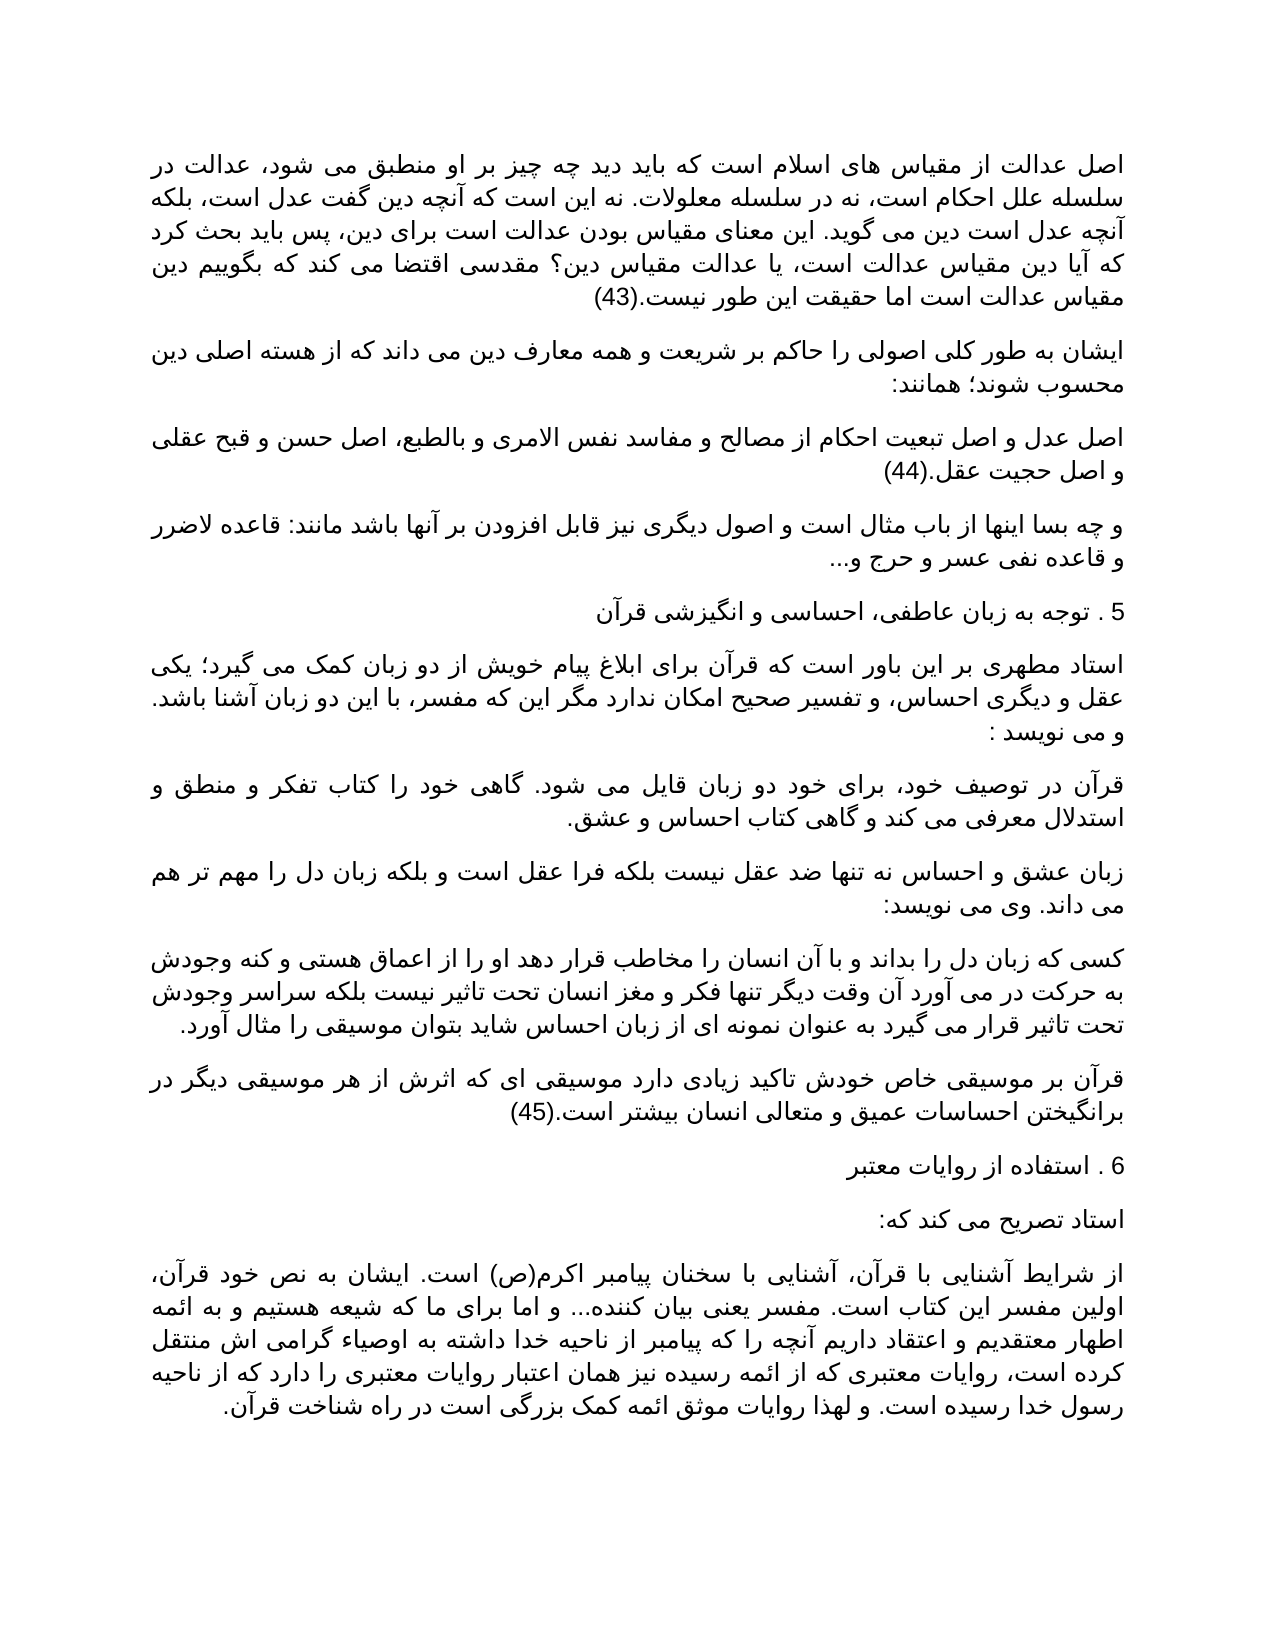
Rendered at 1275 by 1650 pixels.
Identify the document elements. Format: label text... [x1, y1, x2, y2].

text قرآن بر موسیقی خاص خودش تاکید زیادی دارد موسیقی ای که اثرش از هر موسیقی دیگر در برانگیختن احساسات عمیق و متعالی انسان بیشتر است.(45) [150, 1064, 1125, 1126]
text زبان عشق و احساس نه تنها ضد عقل نیست بلکه فرا عقل است و بلکه زبان دل را مهم تر هم می داند. وی می نویسد: [150, 857, 1125, 919]
text قرآن در توصیف خود، برای خود دو زبان قایل می شود. گاهی خود را کتاب تفکر و منطق و استدلال معرفی می کند و گاهی کتاب احساس و عشق. [150, 770, 1125, 832]
text ایشان به طور کلی اصولی را حاکم بر شریعت و همه معارف دین می داند که از هسته اصلی دین محسوب شوند؛ همانند: [150, 336, 1125, 398]
text کسی که زبان دل را بداند و با آن انسان را مخاطب قرار دهد او را از اعماق هستی و کنه وجودش به حرکت در می آورد آن وقت دیگر تنها فکر و مغز انسان تحت تاثیر نیست بلکه سراسر وجودش تحت تاثیر قرار می گیرد به عنوان نمونه ای از زبان احساس شاید بتوان موسیقی را مثال آورد. [150, 944, 1125, 1039]
text استاد تصریح می کند که: [150, 1205, 1125, 1233]
text از شرایط آشنایی با قرآن، آشنایی با سخنان پیامبر اکرم(ص) است. ایشان به نص خود قرآن، اولین مفسر این کتاب است. مفسر یعنی بیان کننده... و اما برای ما که شیعه هستیم و به ائمه اطهار معتقدیم و اعتقاد داریم آنچه را که پیامبر از ناحیه خدا داشته به اوصیاء گرامی اش منتقل کرده است، روایات معتبری که از ائمه رسیده نیز همان اعتبار روایات معتبری را دارد که از ناحیه رسول خدا رسیده است. و لهذا روایات موثق ائمه کمک بزرگی است در راه شناخت قرآن. [150, 1258, 1125, 1419]
text 6 . استفاده از روایات معتبر [150, 1151, 1125, 1179]
text استاد مطهری بر این باور است که قرآن برای ابلاغ پیام خویش از دو زبان کمک می گیرد؛ یکی عقل و دیگری احساس، و تفسیر صحیح امکان ندارد مگر این که مفسر، با این دو زبان آشنا باشد. و می نویسد : [150, 650, 1125, 745]
text اصل عدالت از مقیاس های اسلام است که باید دید چه چیز بر او منطبق می شود، عدالت در سلسله علل احکام است، نه در سلسله معلولات. نه این است که آنچه دین گفت عدل است، بلکه آنچه عدل است دین می گوید. این معنای مقیاس بودن عدالت است برای دین، پس باید بحث کرد که آیا دین مقیاس عدالت است، یا عدالت مقیاس دین؟ مقدسی اقتضا می کند که بگوییم دین مقیاس عدالت است اما حقیقت این طور نیست.(43) [150, 150, 1125, 311]
text و چه بسا اینها از باب مثال است و اصول دیگری نیز قابل افزودن بر آنها باشد مانند: قاعده لاضرر و قاعده نفی عسر و حرج و... [150, 510, 1125, 571]
text اصل عدل و اصل تبعیت احکام از مصالح و مفاسد نفس الامری و بالطبع، اصل حسن و قبح عقلی و اصل حجیت عقل.(44) [150, 423, 1125, 484]
text 5 . توجه به زبان عاطفی، احساسی و انگیزشی قرآن [150, 597, 1125, 625]
